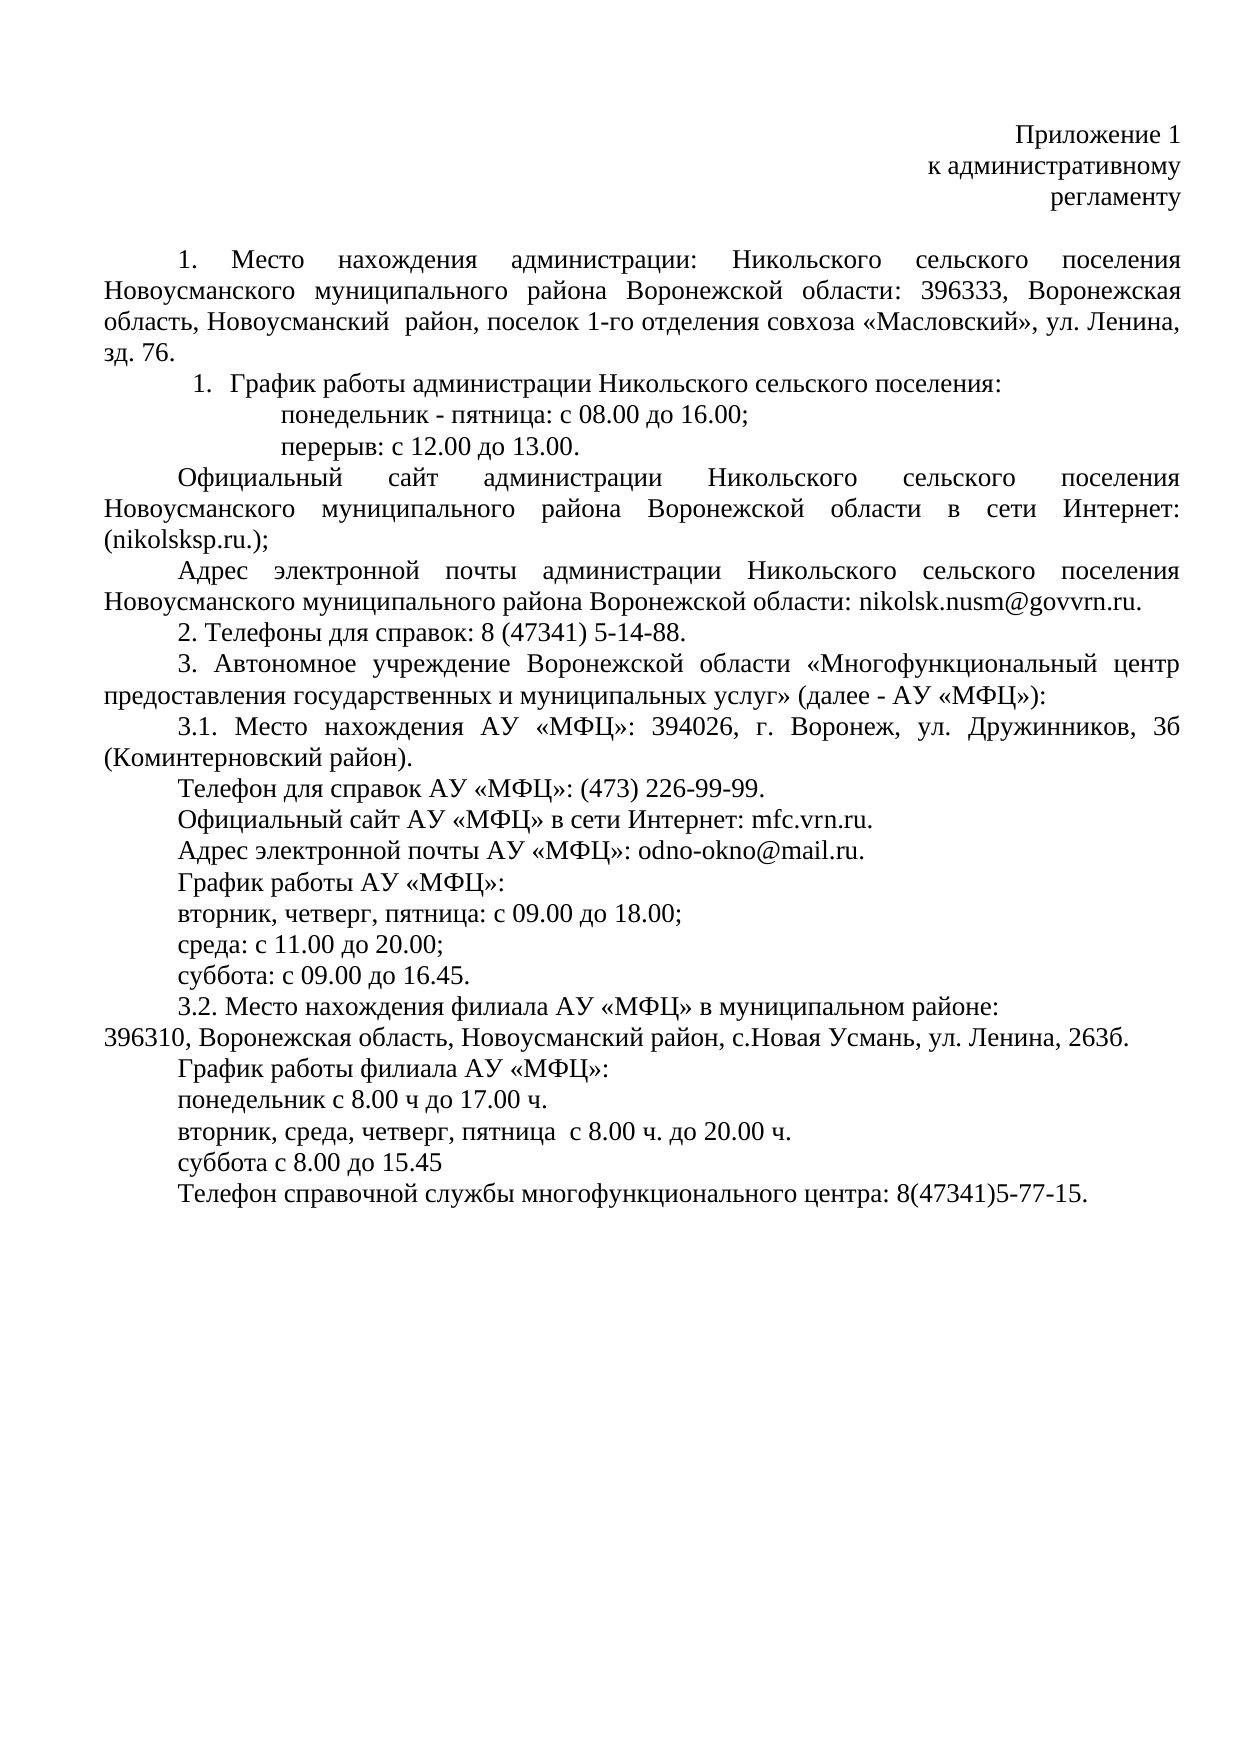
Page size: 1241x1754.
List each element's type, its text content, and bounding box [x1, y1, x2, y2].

text Адрес электронной почты администрации Никольского сельского поселения Новоусманского муниципального района Воронежской области: nikolsk.nusm@govvrn.ru. [103, 554, 1181, 616]
text регламенту [103, 180, 1181, 212]
text 3.1. Место нахождения АУ «МФЦ»: 394026, г. Воронеж, ул. Дружинников, 3б (Коминтерновский район). [103, 710, 1181, 772]
text Телефон для справок АУ «МФЦ»: (473) 226-99-99. [103, 772, 1181, 803]
text График работы филиала АУ «МФЦ»: [103, 1052, 1181, 1084]
text вторник, четверг, пятница: с 09.00 до 18.00; [103, 897, 1181, 928]
text Телефон справочной службы многофункционального центра: 8(47341)5-77-15. [103, 1177, 1181, 1208]
text вторник, среда, четверг, пятница с 8.00 ч. до 20.00 ч. [103, 1115, 1181, 1146]
text среда: с 11.00 до 20.00; [103, 928, 1181, 959]
text к административному [103, 149, 1181, 180]
text 3.2. Место нахождения филиала АУ «МФЦ» в муниципальном районе: [103, 990, 1181, 1021]
text 2. Телефоны для справок: 8 (47341) 5-14-88. [103, 616, 1181, 648]
text Официальный сайт АУ «МФЦ» в сети Интернет: mfc.vrn.ru. [103, 803, 1181, 834]
text суббота: с 09.00 до 16.45. [103, 959, 1181, 990]
title График работы администрации Никольского сельского поселения: [192, 367, 1181, 398]
text 1. Место нахождения администрации: Никольского сельского поселения Новоусманского муниципального района Воронежской области: 396333, Воронежская область, Новоусманский район, поселок 1-го отделения совхоза «Масловский», ул. Ленина, зд. 76. [103, 243, 1181, 367]
text понедельник с 8.00 ч до 17.00 ч. [103, 1084, 1181, 1115]
text 3. Автономное учреждение Воронежской области «Многофункциональный центр предоставления государственных и муниципальных услуг» (далее - АУ «МФЦ»): [103, 648, 1181, 710]
text перерыв: с 12.00 до 13.00. [103, 429, 1181, 461]
text Адрес электронной почты АУ «МФЦ»: odno-okno@mail.ru. [103, 834, 1181, 866]
text суббота с 8.00 до 15.45 [103, 1146, 1181, 1177]
text Официальный сайт администрации Никольского сельского поселения Новоусманского муниципального района Воронежской области в сети Интернет: (nikolsksp.ru.); [103, 461, 1181, 554]
text График работы АУ «МФЦ»: [103, 866, 1181, 897]
text 396310, Воронежская область, Новоусманский район, с.Новая Усмань, ул. Ленина, 263б. [103, 1021, 1181, 1052]
text Приложение 1 [103, 118, 1181, 149]
text понедельник - пятница: с 08.00 до 16.00; [103, 398, 1181, 429]
